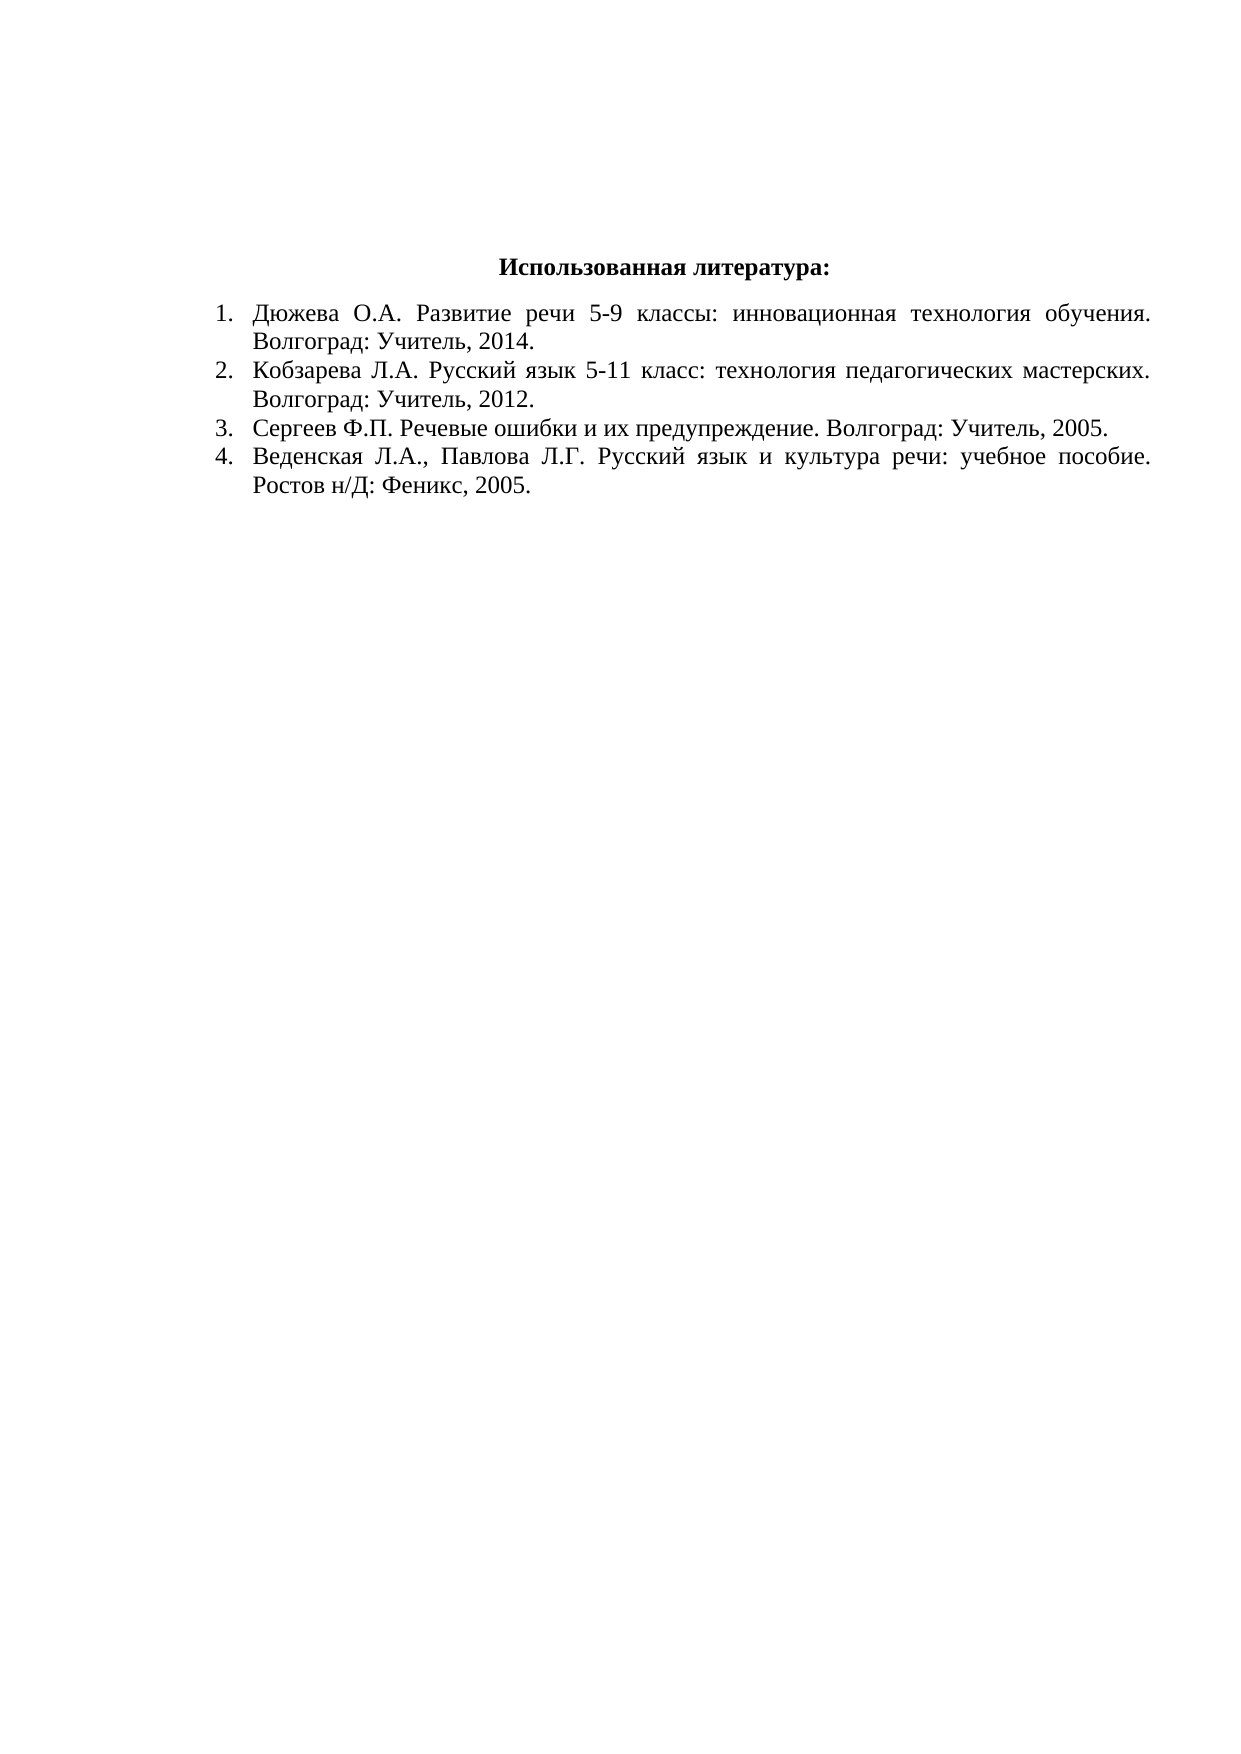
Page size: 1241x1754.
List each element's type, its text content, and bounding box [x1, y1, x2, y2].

list Сергеев Ф.П. Речевые ошибки и их предупреждение. Волгоград: Учитель, 2005. [215, 413, 1152, 441]
list Дюжева О.А. Развитие речи 5-9 классы: инновационная технология обучения. Волгоград: Учитель, 2014. [215, 298, 1152, 355]
list Кобзарева Л.А. Русский язык 5-11 класс: технология педагогических мастерских. Волгоград: Учитель, 2012. [215, 355, 1152, 413]
list Веденская Л.А., Павлова Л.Г. Русский язык и культура речи: учебное пособие. Ростов н/Д: Феникс, 2005. [215, 441, 1152, 499]
text Использованная литература: [177, 252, 1152, 281]
